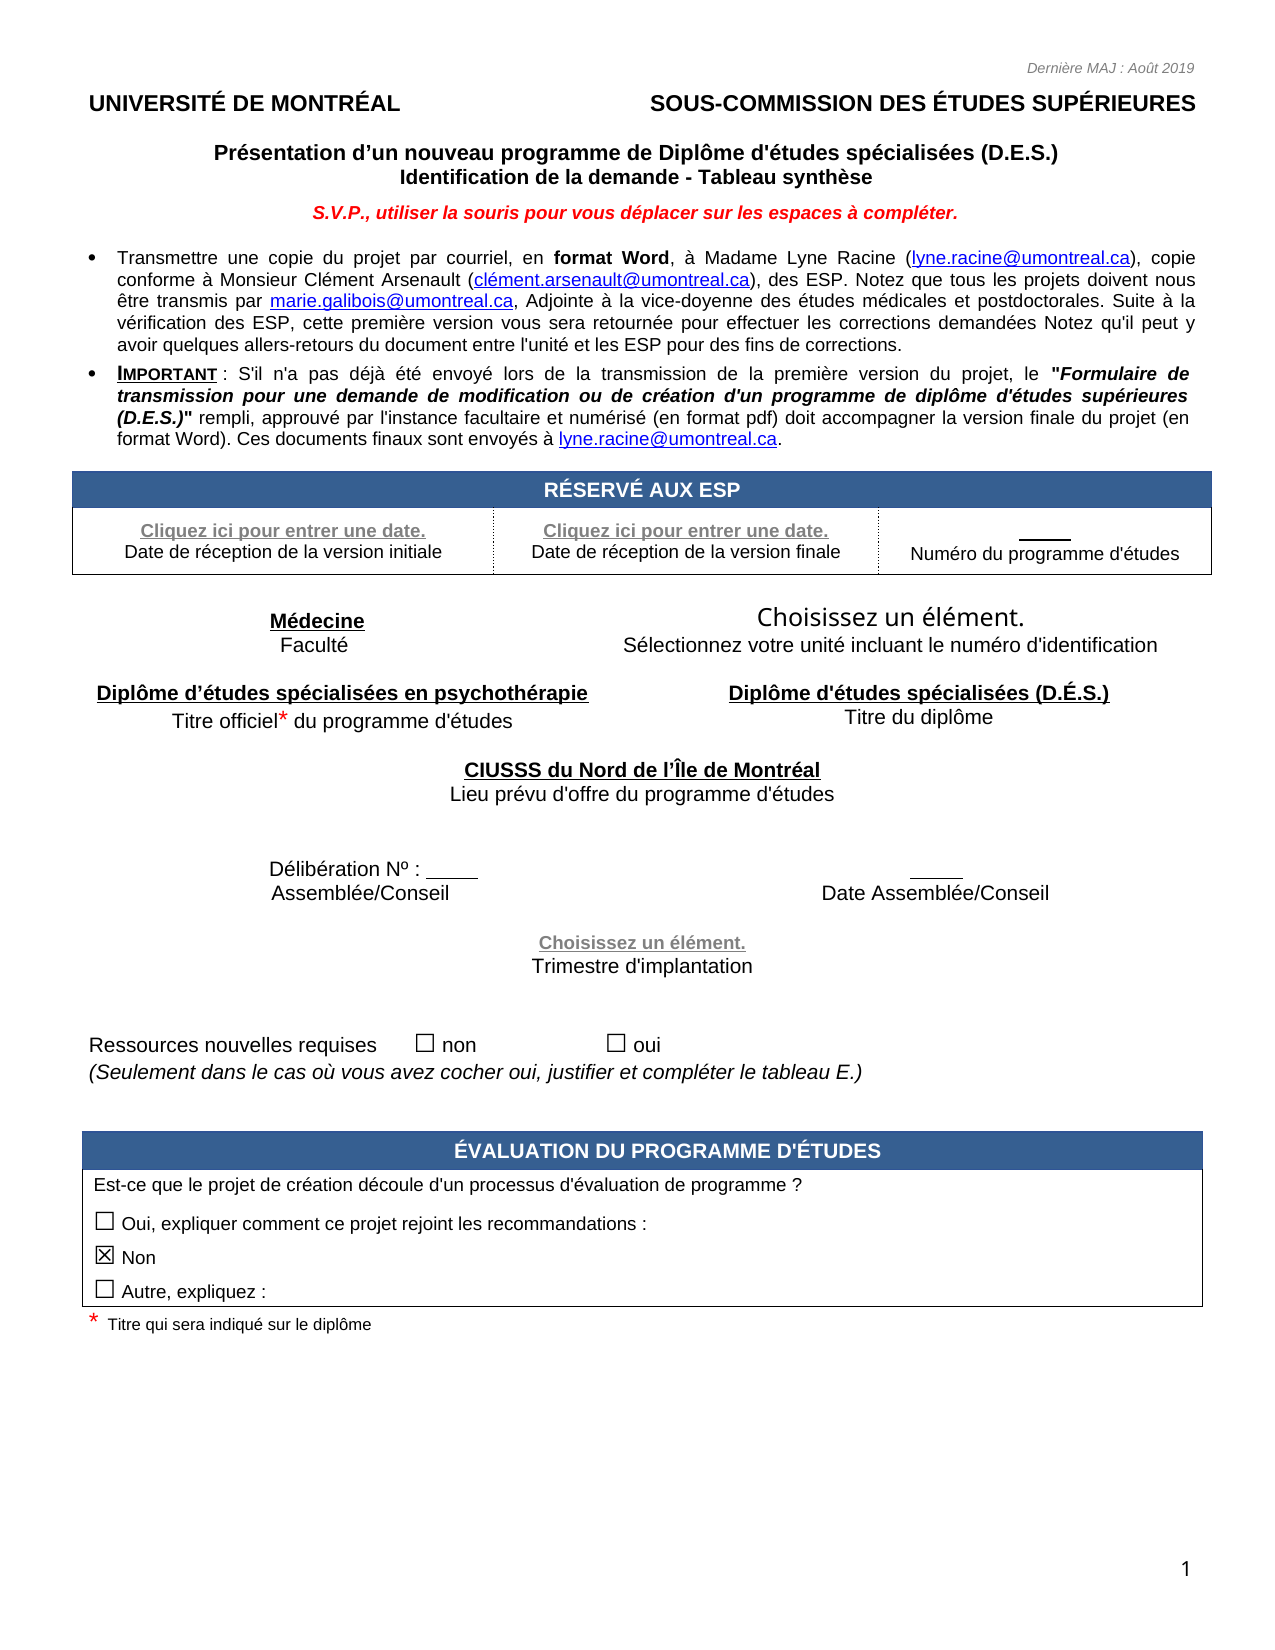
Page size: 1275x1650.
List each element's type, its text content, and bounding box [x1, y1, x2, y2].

table_cell Numéro du programme d'études [878, 508, 1211, 574]
table_cell Assemblée/Conseil [100, 881, 647, 908]
table_cell Lieu prévu d'offre du programme d'études [66, 782, 1219, 830]
table_header [563, 599, 1219, 633]
table_header Délibération Nº : [100, 854, 647, 881]
table_cell Est-ce que le projet de création découle d'un processus d'évaluation de programme ? Oui, expliquer comment ce projet rejoint les recommandations : Non Autre, expliquez : [83, 1170, 1202, 1306]
text (Seulement dans le cas où vous avez cocher oui, justifier et compléter le tableau E.) [89, 1059, 1184, 1083]
table_cell Date Assemblée/Conseil [647, 881, 1207, 908]
text Identification de la demande - Tableau synthèse [89, 165, 1184, 189]
table_header ÉVALUATION DU PROGRAMME D'ÉTUDES [83, 1133, 1202, 1169]
text Présentation d’un nouveau programme de Diplôme d'études spécialisées (D.E.S.) [89, 140, 1184, 165]
table_cell Sélectionnez votre unité incluant le numéro d'identification [563, 633, 1219, 681]
table_cell Date de réception de la version initiale [73, 508, 494, 574]
table_cell Diplôme d’études spécialisées en psychothérapie [66, 681, 619, 705]
table_cell Diplôme d'études spécialisées (D.É.S.) [619, 681, 1219, 705]
table_header [358, 932, 927, 954]
table_header Médecine [66, 599, 562, 633]
table_cell Trimestre d'implantation [358, 954, 927, 978]
text Ressources nouvelles requises non oui [89, 1026, 1190, 1059]
table_cell CIUSSS du Nord de l’Île de Montréal [66, 758, 1219, 782]
text S.V.P., utiliser la souris pour vous déplacer sur les espaces à compléter. [89, 201, 1184, 223]
table_cell Titre officiel* du programme d'études [66, 705, 619, 758]
text * Titre qui sera indiqué sur le diplôme [89, 1307, 1196, 1336]
list Important : S'il n'a pas déjà été envoyé lors de la transmission de la première version du projet, le "Formulaire de transmission pour une demande de modification ou de création d'un programme de diplôme d'études supérieures (D.E.S.)" rempli, approuvé par l'instance facultaire et numérisé (en format pdf) doit accompagner la version finale du projet (en format Word). Ces documents finaux sont envoyés à lyne.racine@umontreal.ca. [89, 361, 1191, 450]
table_cell Date de réception de la version finale [494, 508, 878, 574]
subtitle Université de Montréal SOUS-COMMISSION DES ÉTUDES SUPÉRIEURES [89, 89, 1196, 116]
table_header RÉSERVÉ AUX ESP [73, 473, 1211, 507]
table_cell Titre du diplôme [619, 705, 1219, 758]
table_cell Faculté [66, 633, 562, 681]
table_header [647, 854, 1207, 881]
list Transmettre une copie du projet par courriel, en format Word, à Madame Lyne Racine (lyne.racine@umontreal.ca), copie conforme à Monsieur Clément Arsenault (clément.arsenault@umontreal.ca), des ESP. Notez que tous les projets doivent nous être transmis par marie.galibois@umontreal.ca, Adjointe à la vice-doyenne des études médicales et postdoctorales. Suite à la vérification des ESP, cette première version vous sera retournée pour effectuer les corrections demandées Notez qu'il peut y avoir quelques allers-retours du document entre l'unité et les ESP pour des fins de corrections. [89, 247, 1196, 355]
subtitle Dernière MAJ : Août 2019 [89, 60, 1196, 77]
